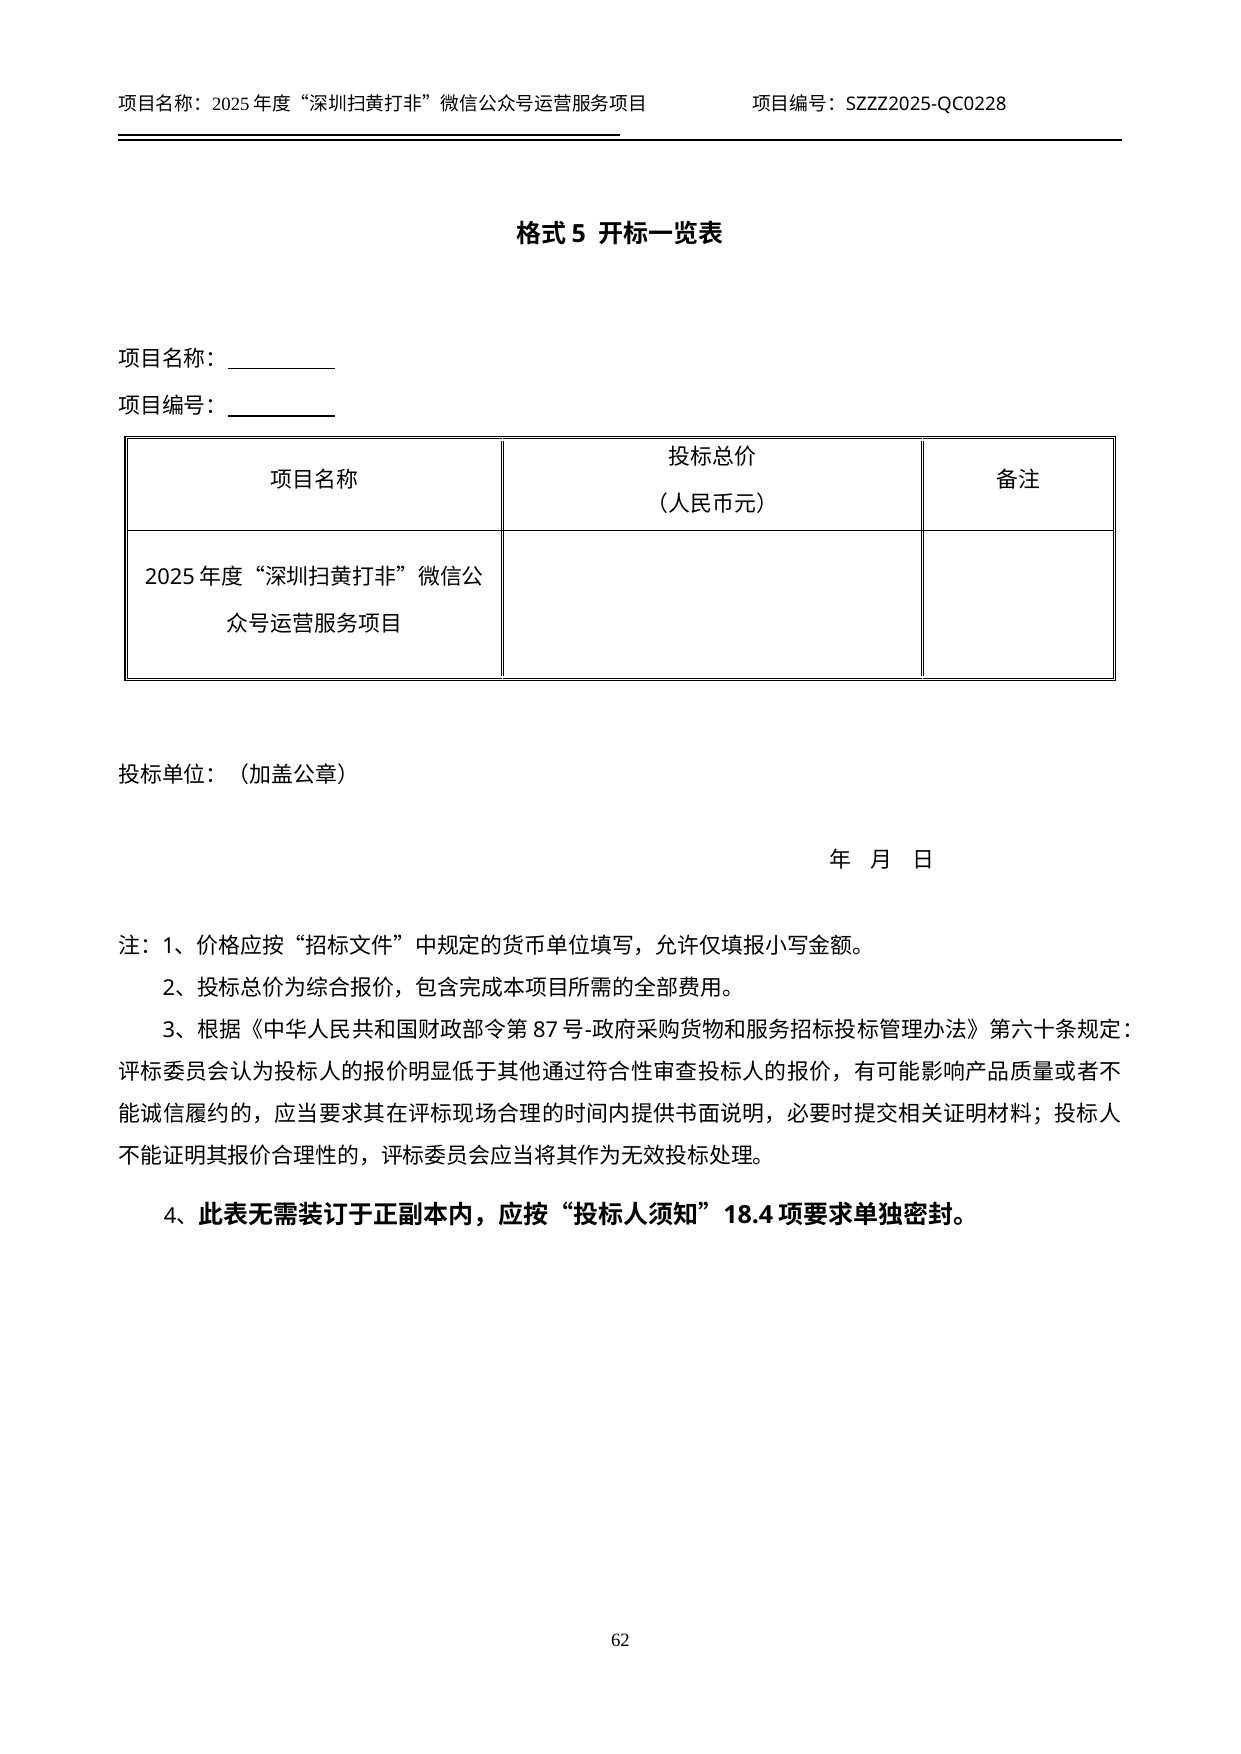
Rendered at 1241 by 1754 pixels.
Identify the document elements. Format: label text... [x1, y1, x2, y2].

subtitle 格式5 开标一览表 [118, 199, 1122, 264]
text 4、此表无需装订于正副本内，应按“投标人须知”18.4项要求单独密封。 [118, 1180, 1122, 1245]
text 2、投标总价为综合报价，包含完成本项目所需的全部费用。 [118, 969, 1122, 1002]
text 3、根据《中华人民共和国财政部令第87号-政府采购货物和服务招标投标管理办法》第六十条规定：评标委员会认为投标人的报价明显低于其他通过符合性审查投标人的报价，有可能影响产品质量或者不能诚信履约的，应当要求其在评标现场合理的时间内提供书面说明，必要时提交相关证明材料；投标人不能证明其报价合理性的，评标委员会应当将其作为无效投标处理。 [118, 1011, 1122, 1171]
text 年 月 日 [118, 842, 1122, 874]
text 项目编号： [118, 388, 1122, 420]
table_header 备注 [922, 439, 1113, 530]
table_cell [502, 531, 922, 678]
text 投标单位：（加盖公章） [118, 757, 1122, 788]
table_header 投标总价 （人民币元） [502, 439, 922, 530]
table_header 项目名称 [128, 439, 502, 530]
table_cell [922, 531, 1113, 678]
table_cell 2025年度“深圳扫黄打非”微信公众号运营服务项目 [128, 531, 502, 678]
text 项目名称： [118, 341, 1122, 372]
text 注：1、价格应按“招标文件”中规定的货币单位填写，允许仅填报小写金额。 [118, 927, 1122, 960]
